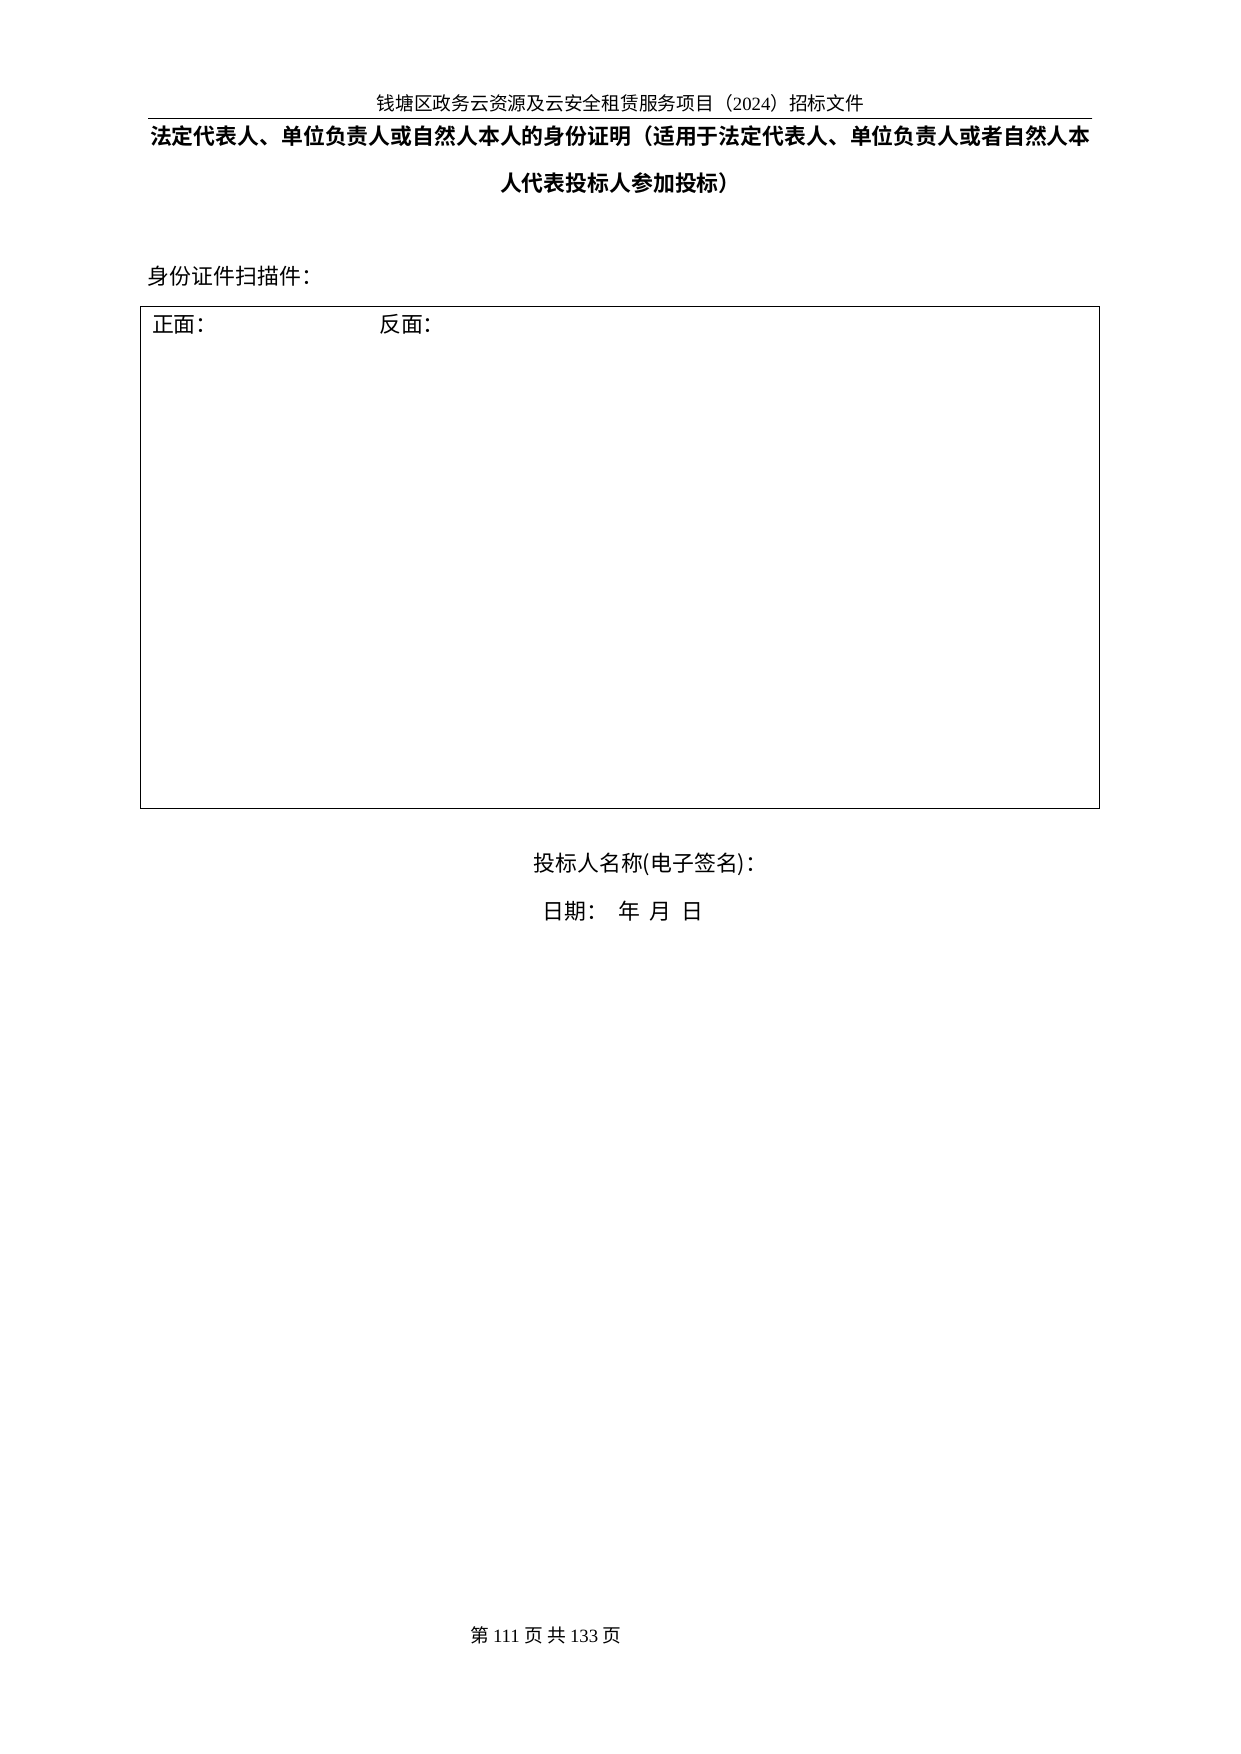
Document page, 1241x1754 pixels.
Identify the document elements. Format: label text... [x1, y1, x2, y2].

text 法定代表人、单位负责人或自然人本人的身份证明（适用于法定代表人、单位负责人或者自然人本人代表投标人参加投标） [148, 119, 1092, 198]
text 日期： 年 月 日 [148, 894, 1092, 925]
text 身份证件扫描件： [148, 259, 1092, 290]
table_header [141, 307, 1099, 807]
text 投标人名称(电子签名)： [148, 846, 1092, 878]
